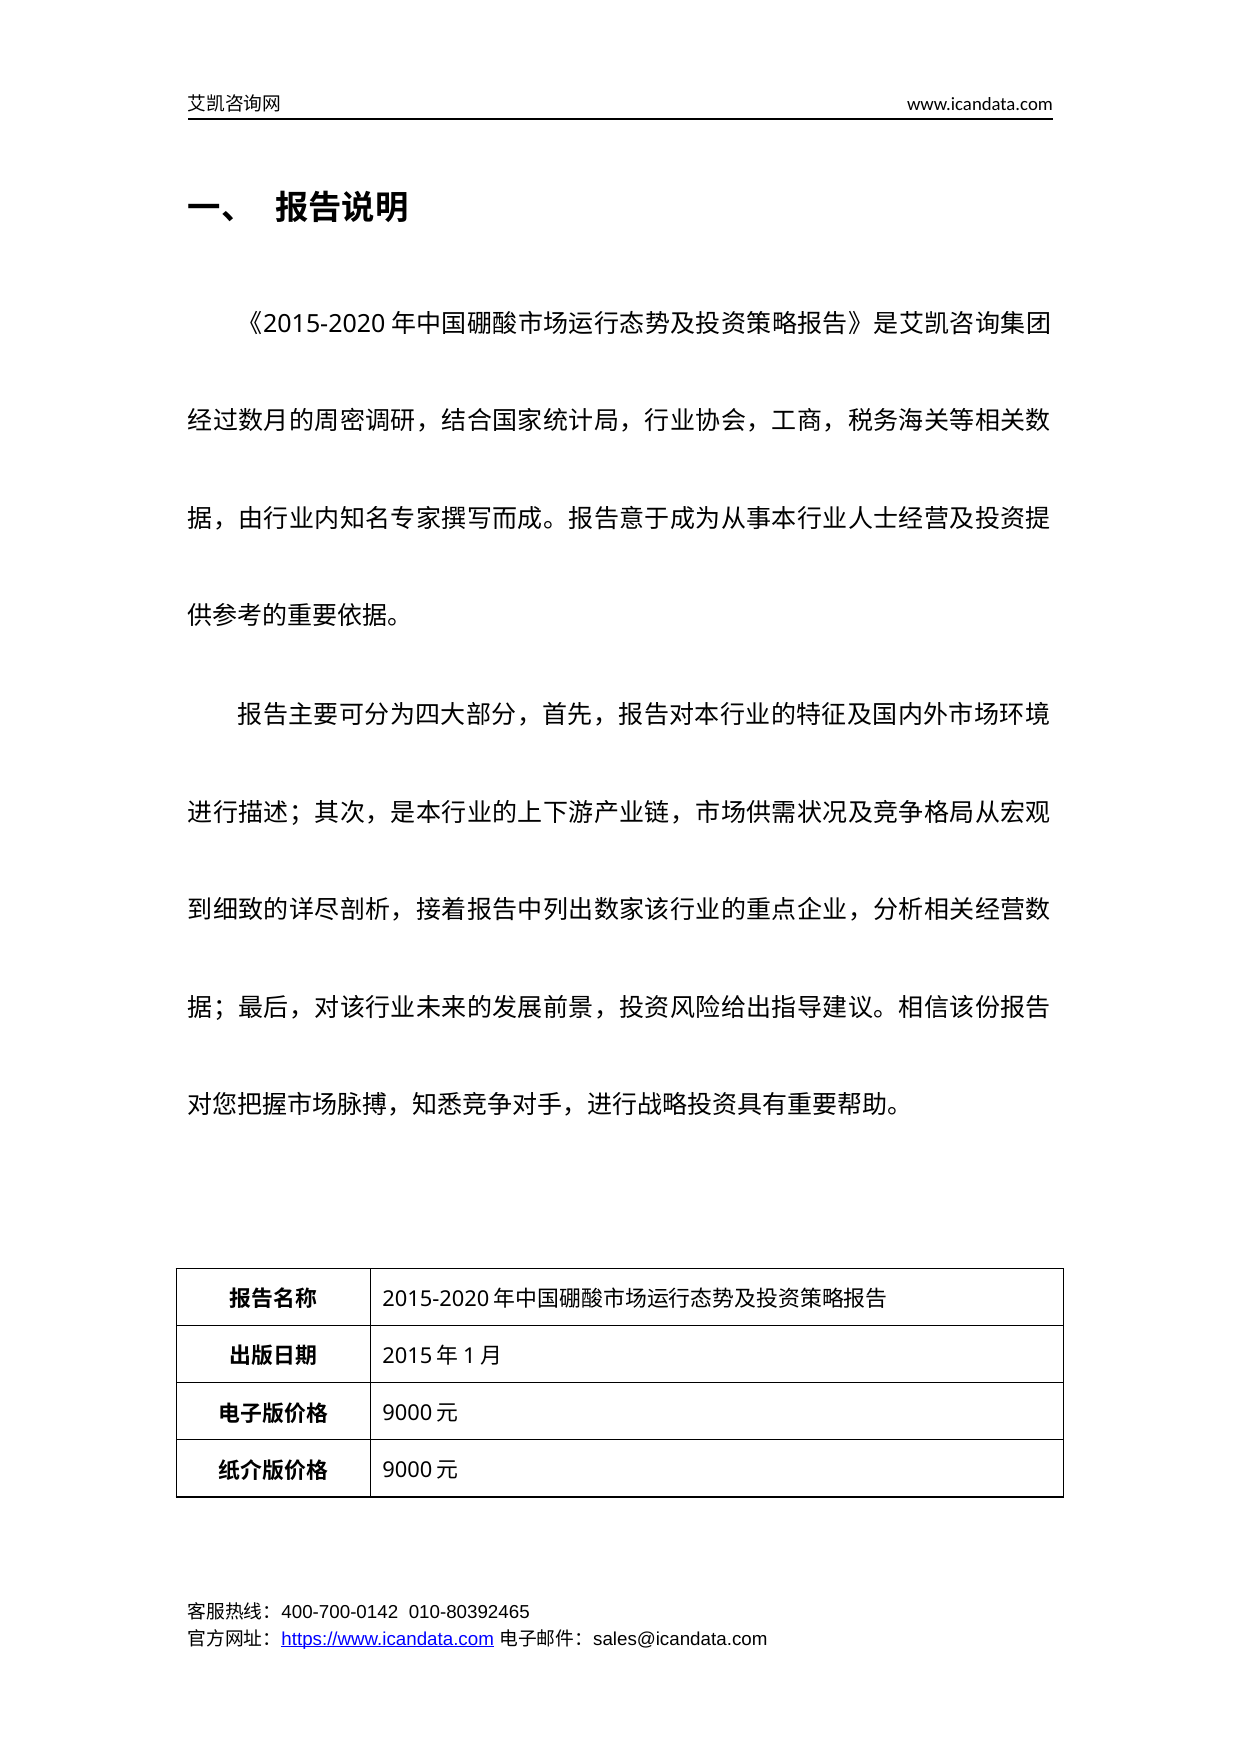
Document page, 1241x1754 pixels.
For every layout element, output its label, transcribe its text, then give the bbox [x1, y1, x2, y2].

table_cell 9000元 [371, 1440, 1063, 1496]
table_header 报告名称 [177, 1269, 370, 1325]
text 《2015-2020年中国硼酸市场运行态势及投资策略报告》是艾凯咨询集团经过数月的周密调研，结合国家统计局，行业协会，工商，税务海关等相关数据，由行业内知名专家撰写而成。报告意于成为从事本行业人士经营及投资提供参考的重要依据。 [187, 289, 1053, 646]
table_cell 出版日期 [177, 1326, 370, 1382]
table_header 2015-2020年中国硼酸市场运行态势及投资策略报告 [371, 1269, 1063, 1325]
table_cell 纸介版价格 [177, 1440, 370, 1496]
text 报告主要可分为四大部分，首先，报告对本行业的特征及国内外市场环境进行描述；其次，是本行业的上下游产业链，市场供需状况及竞争格局从宏观到细致的详尽剖析，接着报告中列出数家该行业的重点企业，分析相关经营数据；最后，对该行业未来的发展前景，投资风险给出指导建议。相信该份报告对您把握市场脉搏，知悉竞争对手，进行战略投资具有重要帮助。 [187, 681, 1053, 1136]
table_cell 2015年1月 [371, 1326, 1063, 1382]
subtitle 报告说明 [187, 172, 1053, 237]
table_cell 9000元 [371, 1383, 1063, 1439]
table_cell 电子版价格 [177, 1383, 370, 1439]
